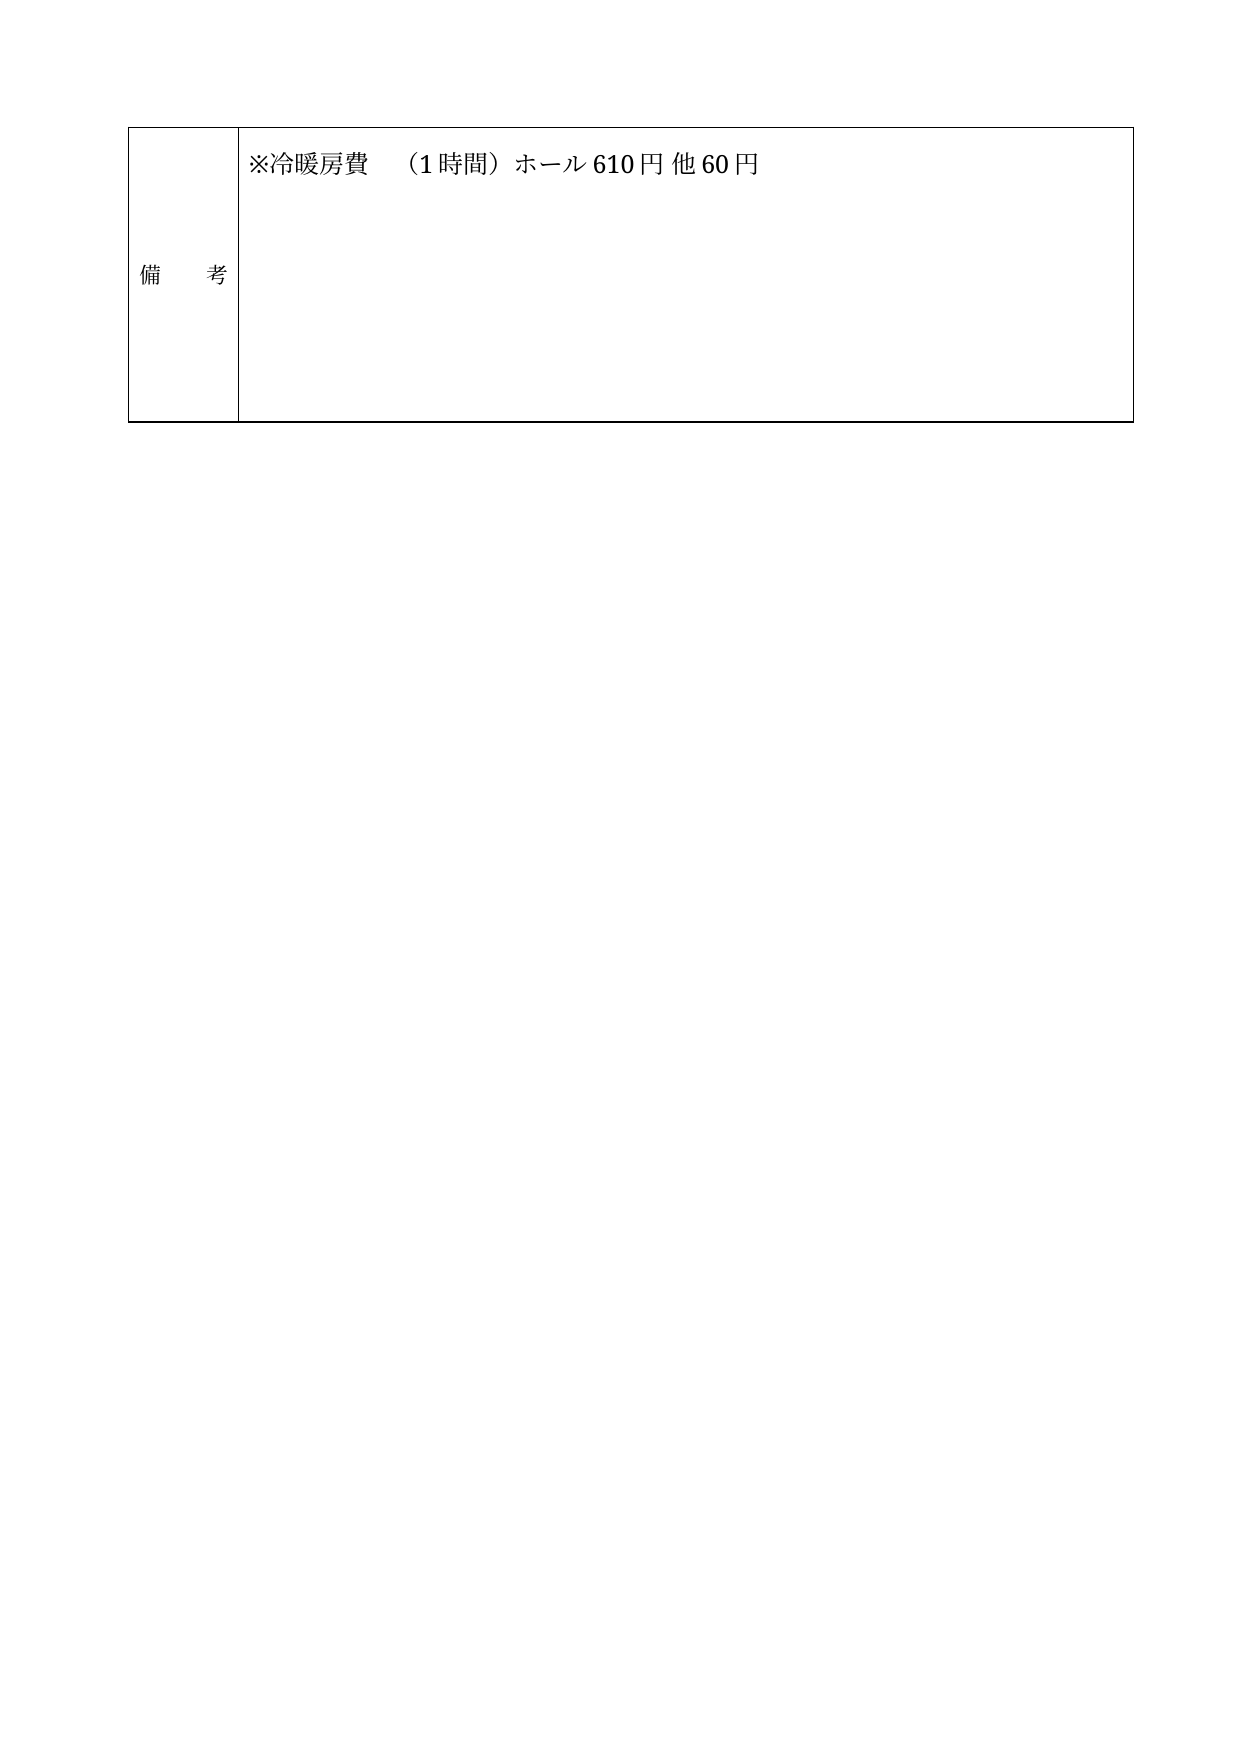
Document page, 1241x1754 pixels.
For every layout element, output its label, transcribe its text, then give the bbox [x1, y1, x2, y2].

table_cell 備考 [129, 128, 238, 421]
table_cell ※冷暖房費 （1時間）ホール610円 他60円 [239, 128, 1133, 421]
